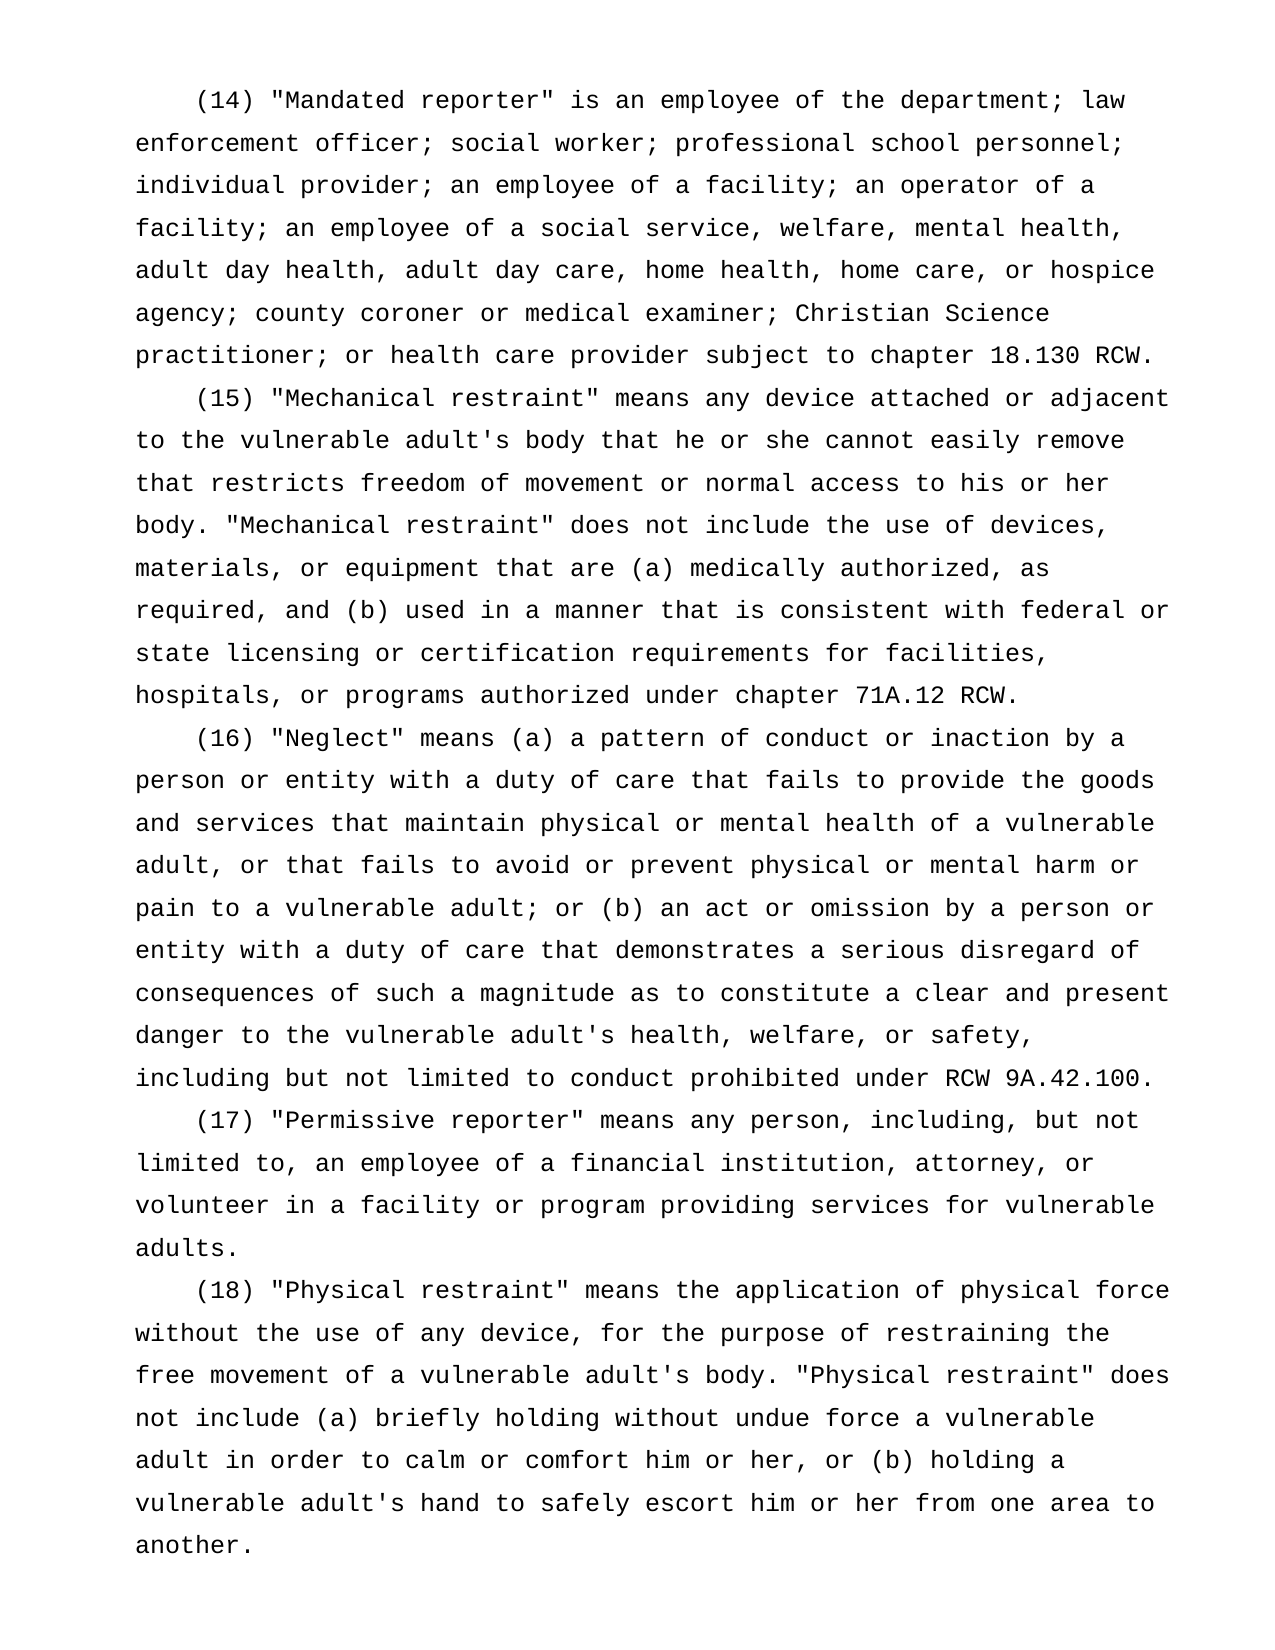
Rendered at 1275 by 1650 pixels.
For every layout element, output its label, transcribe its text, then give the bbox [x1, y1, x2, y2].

text (15) "Mechanical restraint" means any device attached or adjacent to the vulnerable adult's body that he or she cannot easily remove that restricts freedom of movement or normal access to his or her body. "Mechanical restraint" does not include the use of devices, materials, or equipment that are (a) medically authorized, as required, and (b) used in a manner that is consistent with federal or state licensing or certification requirements for facilities, hospitals, or programs authorized under chapter 71A.12 RCW. [135, 372, 1170, 712]
text (16) "Neglect" means (a) a pattern of conduct or inaction by a person or entity with a duty of care that fails to provide the goods and services that maintain physical or mental health of a vulnerable adult, or that fails to avoid or prevent physical or mental harm or pain to a vulnerable adult; or (b) an act or omission by a person or entity with a duty of care that demonstrates a serious disregard of consequences of such a magnitude as to constitute a clear and present danger to the vulnerable adult's health, welfare, or safety, including but not limited to conduct prohibited under RCW 9A.42.100. [135, 712, 1170, 1095]
text (14) "Mandated reporter" is an employee of the department; law enforcement officer; social worker; professional school personnel; individual provider; an employee of a facility; an operator of a facility; an employee of a social service, welfare, mental health, adult day health, adult day care, home health, home care, or hospice agency; county coroner or medical examiner; Christian Science practitioner; or health care provider subject to chapter 18.130 RCW. [135, 75, 1170, 372]
text (18) "Physical restraint" means the application of physical force without the use of any device, for the purpose of restraining the free movement of a vulnerable adult's body. "Physical restraint" does not include (a) briefly holding without undue force a vulnerable adult in order to calm or comfort him or her, or (b) holding a vulnerable adult's hand to safely escort him or her from one area to another. [135, 1265, 1170, 1562]
text (17) "Permissive reporter" means any person, including, but not limited to, an employee of a financial institution, attorney, or volunteer in a facility or program providing services for vulnerable adults. [135, 1095, 1170, 1265]
